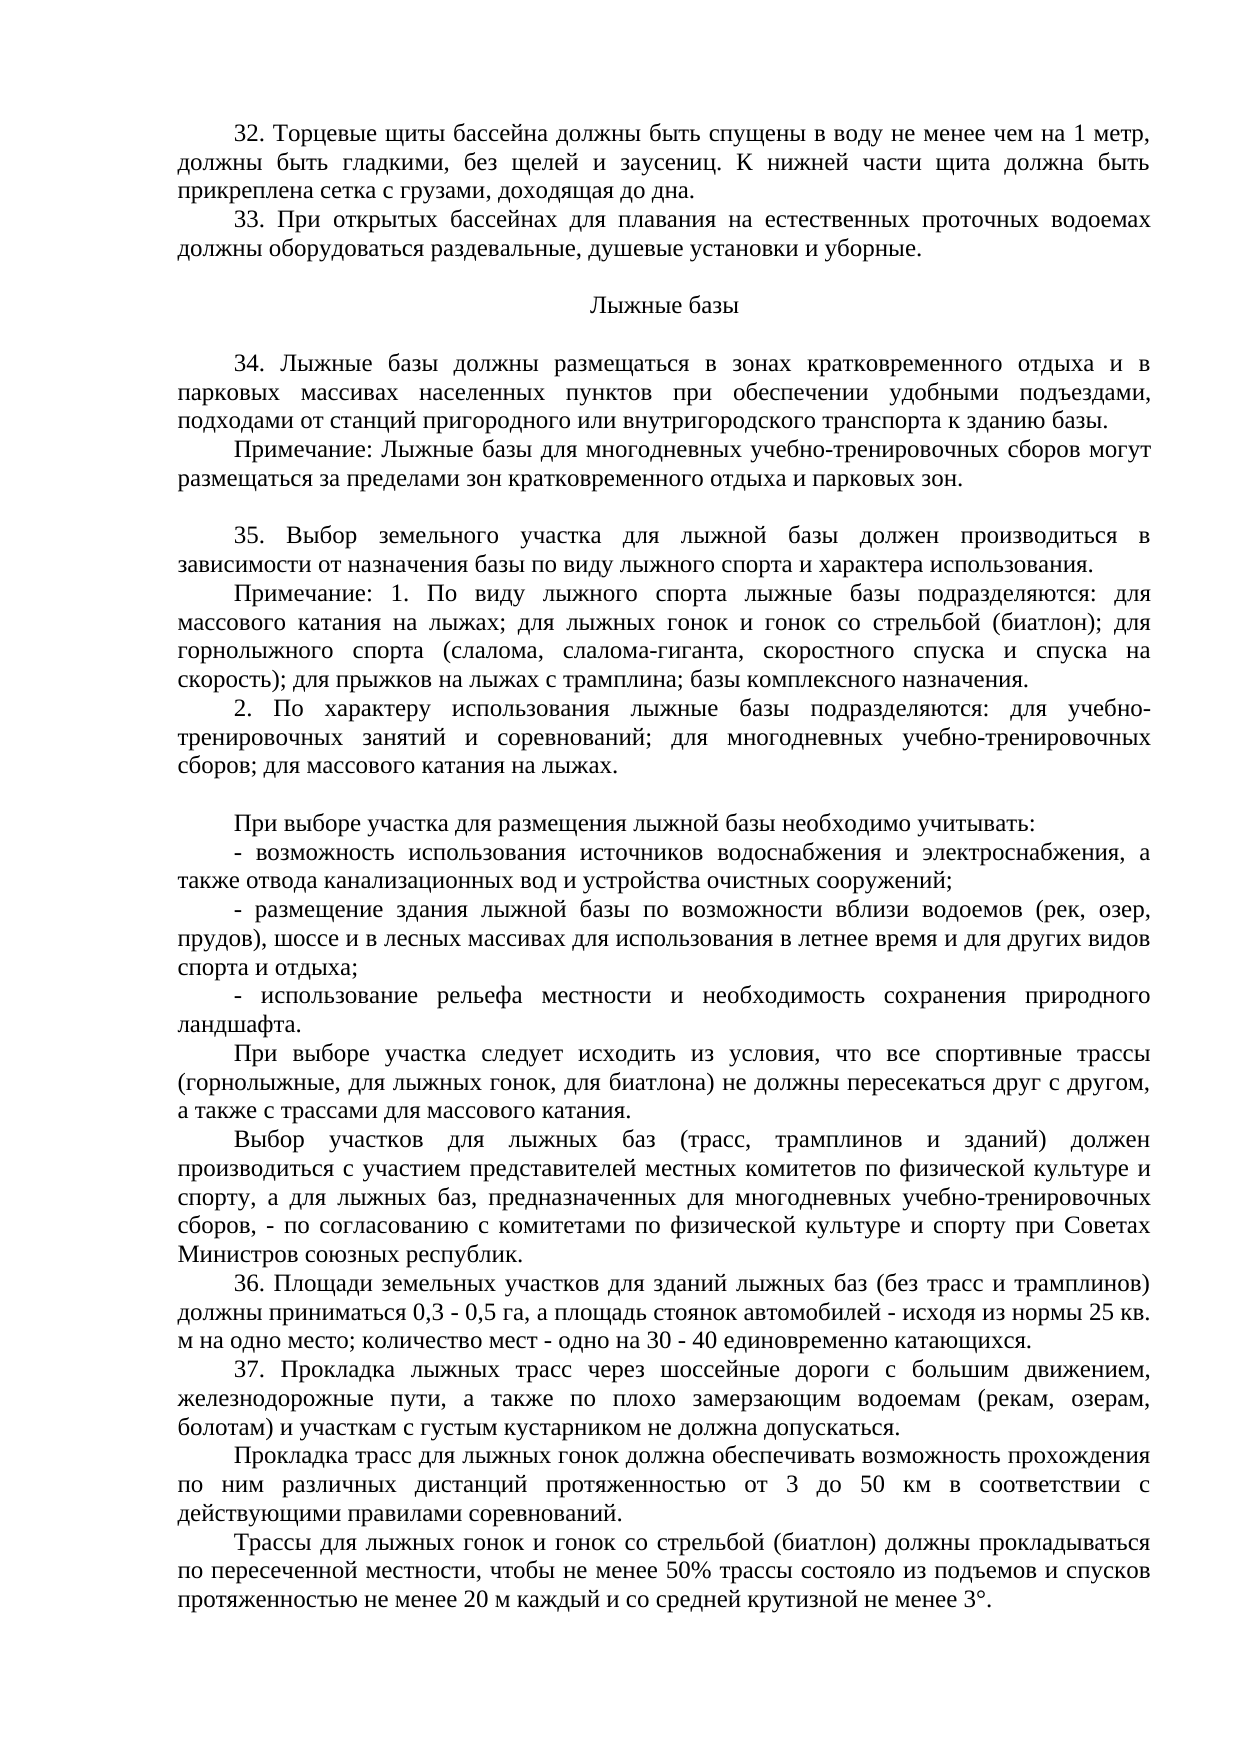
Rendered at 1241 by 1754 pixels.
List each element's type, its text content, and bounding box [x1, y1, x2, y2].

text - использование рельефа местности и необходимость сохранения природного ландшафта. [177, 981, 1152, 1038]
text Примечание: 1. По виду лыжного спорта лыжные базы подразделяются: для массового катания на лыжах; для лыжных гонок и гонок со стрельбой (биатлон); для горнолыжного спорта (слалома, слалома-гиганта, скоростного спуска и спуска на скорость); для прыжков на лыжах с трамплина; базы комплексного назначения. [177, 578, 1152, 693]
text 32. Торцевые щиты бассейна должны быть спущены в воду не менее чем на 1 метр, должны быть гладкими, без щелей и заусениц. К нижней части щита должна быть прикреплена сетка с грузами, доходящая до дна. [177, 118, 1152, 204]
text Примечание: Лыжные базы для многодневных учебно-тренировочных сборов могут размещаться за пределами зон кратковременного отдыха и парковых зон. [177, 434, 1152, 492]
text 35. Выбор земельного участка для лыжной базы должен производиться в зависимости от назначения базы по виду лыжного спорта и характера использования. [177, 521, 1152, 578]
text 2. По характеру использования лыжные базы подразделяются: для учебно-тренировочных занятий и соревнований; для многодневных учебно-тренировочных сборов; для массового катания на лыжах. [177, 693, 1152, 779]
text 36. Площади земельных участков для зданий лыжных баз (без трасс и трамплинов) должны приниматься 0,3 - 0,5 га, а площадь стоянок автомобилей - исходя из нормы 25 кв. м на одно место; количество мест - одно на 30 - 40 единовременно катающихся. [177, 1268, 1152, 1354]
text Прокладка трасс для лыжных гонок должна обеспечивать возможность прохождения по ним различных дистанций протяженностью от 3 до 50 км в соответствии с действующими правилами соревнований. [177, 1441, 1152, 1527]
text - возможность использования источников водоснабжения и электроснабжения, а также отвода канализационных вод и устройства очистных сооружений; [177, 837, 1152, 894]
text 37. Прокладка лыжных трасс через шоссейные дороги с большим движением, железнодорожные пути, а также по плохо замерзающим водоемам (рекам, озерам, болотам) и участкам с густым кустарником не должна допускаться. [177, 1354, 1152, 1441]
text - размещение здания лыжной базы по возможности вблизи водоемов (рек, озер, прудов), шоссе и в лесных массивах для использования в летнее время и для других видов спорта и отдыха; [177, 894, 1152, 981]
text Выбор участков для лыжных баз (трасс, трамплинов и зданий) должен производиться с участием представителей местных комитетов по физической культуре и спорту, а для лыжных баз, предназначенных для многодневных учебно-тренировочных сборов, - по согласованию с комитетами по физической культуре и спорту при Советах Министров союзных республик. [177, 1124, 1152, 1268]
text При выборе участка следует исходить из условия, что все спортивные трассы (горнолыжные, для лыжных гонок, для биатлона) не должны пересекаться друг с другом, а также с трассами для массового катания. [177, 1038, 1152, 1124]
text Трассы для лыжных гонок и гонок со стрельбой (биатлон) должны прокладываться по пересеченной местности, чтобы не менее 50% трассы состояло из подъемов и спусков протяженностью не менее 20 м каждый и со средней крутизной не менее 3°. [177, 1527, 1152, 1613]
text 33. При открытых бассейнах для плавания на естественных проточных водоемах должны оборудоваться раздевальные, душевые установки и уборные. [177, 204, 1152, 262]
text 34. Лыжные базы должны размещаться в зонах кратковременного отдыха и в парковых массивах населенных пунктов при обеспечении удобными подъездами, подходами от станций пригородного или внутригородского транспорта к зданию базы. [177, 348, 1152, 434]
text Лыжные базы [177, 291, 1152, 319]
text При выборе участка для размещения лыжной базы необходимо учитывать: [177, 808, 1152, 837]
